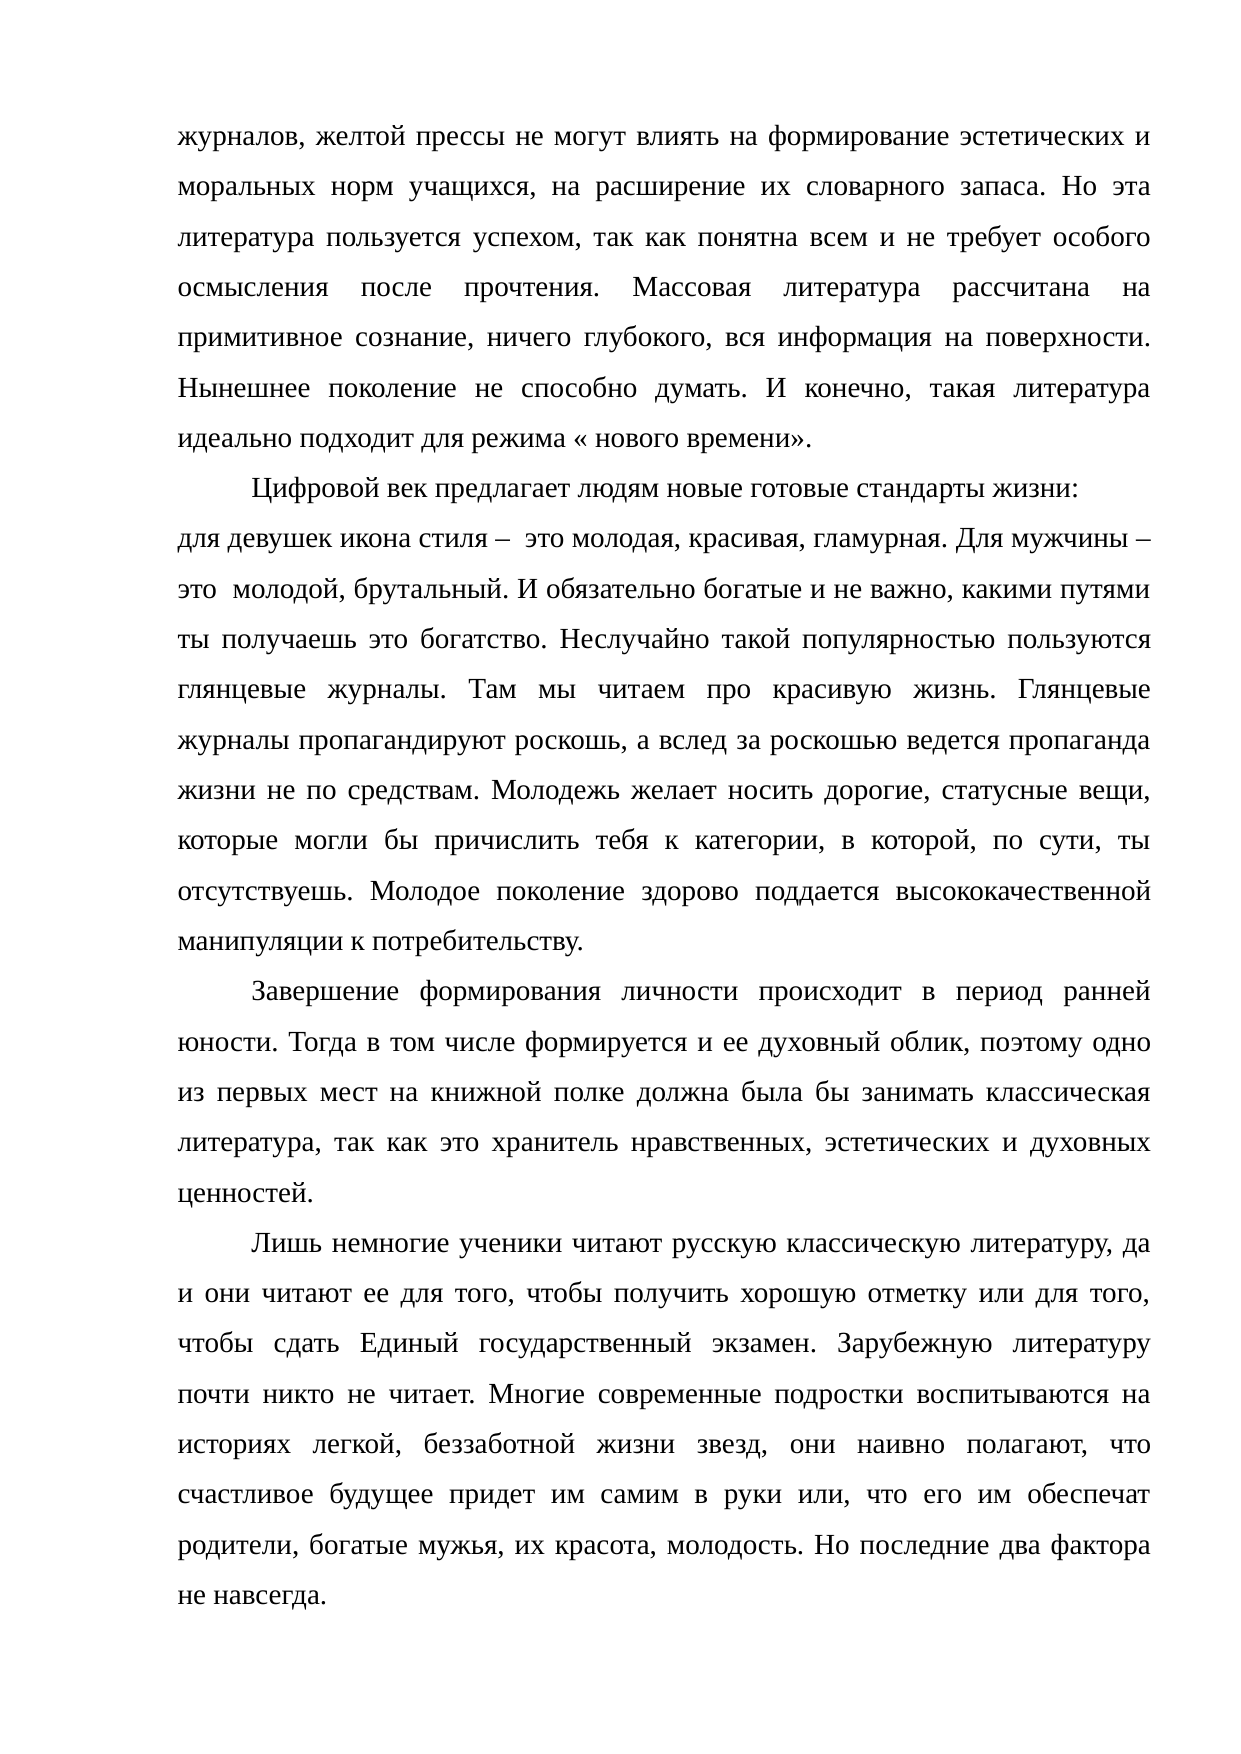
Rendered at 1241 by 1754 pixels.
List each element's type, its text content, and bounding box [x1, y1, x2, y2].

text Завершение формирования личности происходит в период ранней юности. Тогда в том числе формируется и ее духовный облик, поэтому одно из первых мест на книжной полке должна была бы занимать классическая литература, так как это хранитель нравственных, эстетических и духовных ценностей. [177, 973, 1152, 1208]
text для девушек икона стиля – это молодая, красивая, гламурная. Для мужчины – это молодой, брутальный. И обязательно богатые и не важно, какими путями ты получаешь это богатство. Неслучайно такой популярностью пользуются глянцевые журналы. Там мы читаем про красивую жизнь. Глянцевые журналы пропагандируют роскошь, а вслед за роскошью ведется пропаганда жизни не по средствам. Молодежь желает носить дорогие, статусные вещи, которые могли бы причислить тебя к категории, в которой, по сути, ты отсутствуешь. Молодое поколение здорово поддается высококачественной манипуляции к потребительству. [177, 521, 1152, 957]
text Лишь немногие ученики читают русскую классическую литературу, да и они читают ее для того, чтобы получить хорошую отметку или для того, чтобы сдать Единый государственный экзамен. Зарубежную литературу почти никто не читает. Многие современные подростки воспитываются на историях легкой, беззаботной жизни звезд, они наивно полагают, что счастливое будущее придет им самим в руки или, что его им обеспечат родители, богатые мужья, их красота, молодость. Но последние два фактора не навсегда. [177, 1225, 1152, 1611]
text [177, 118, 1152, 453]
text Цифровой век предлагает людям новые готовые стандарты жизни: [177, 470, 1152, 504]
